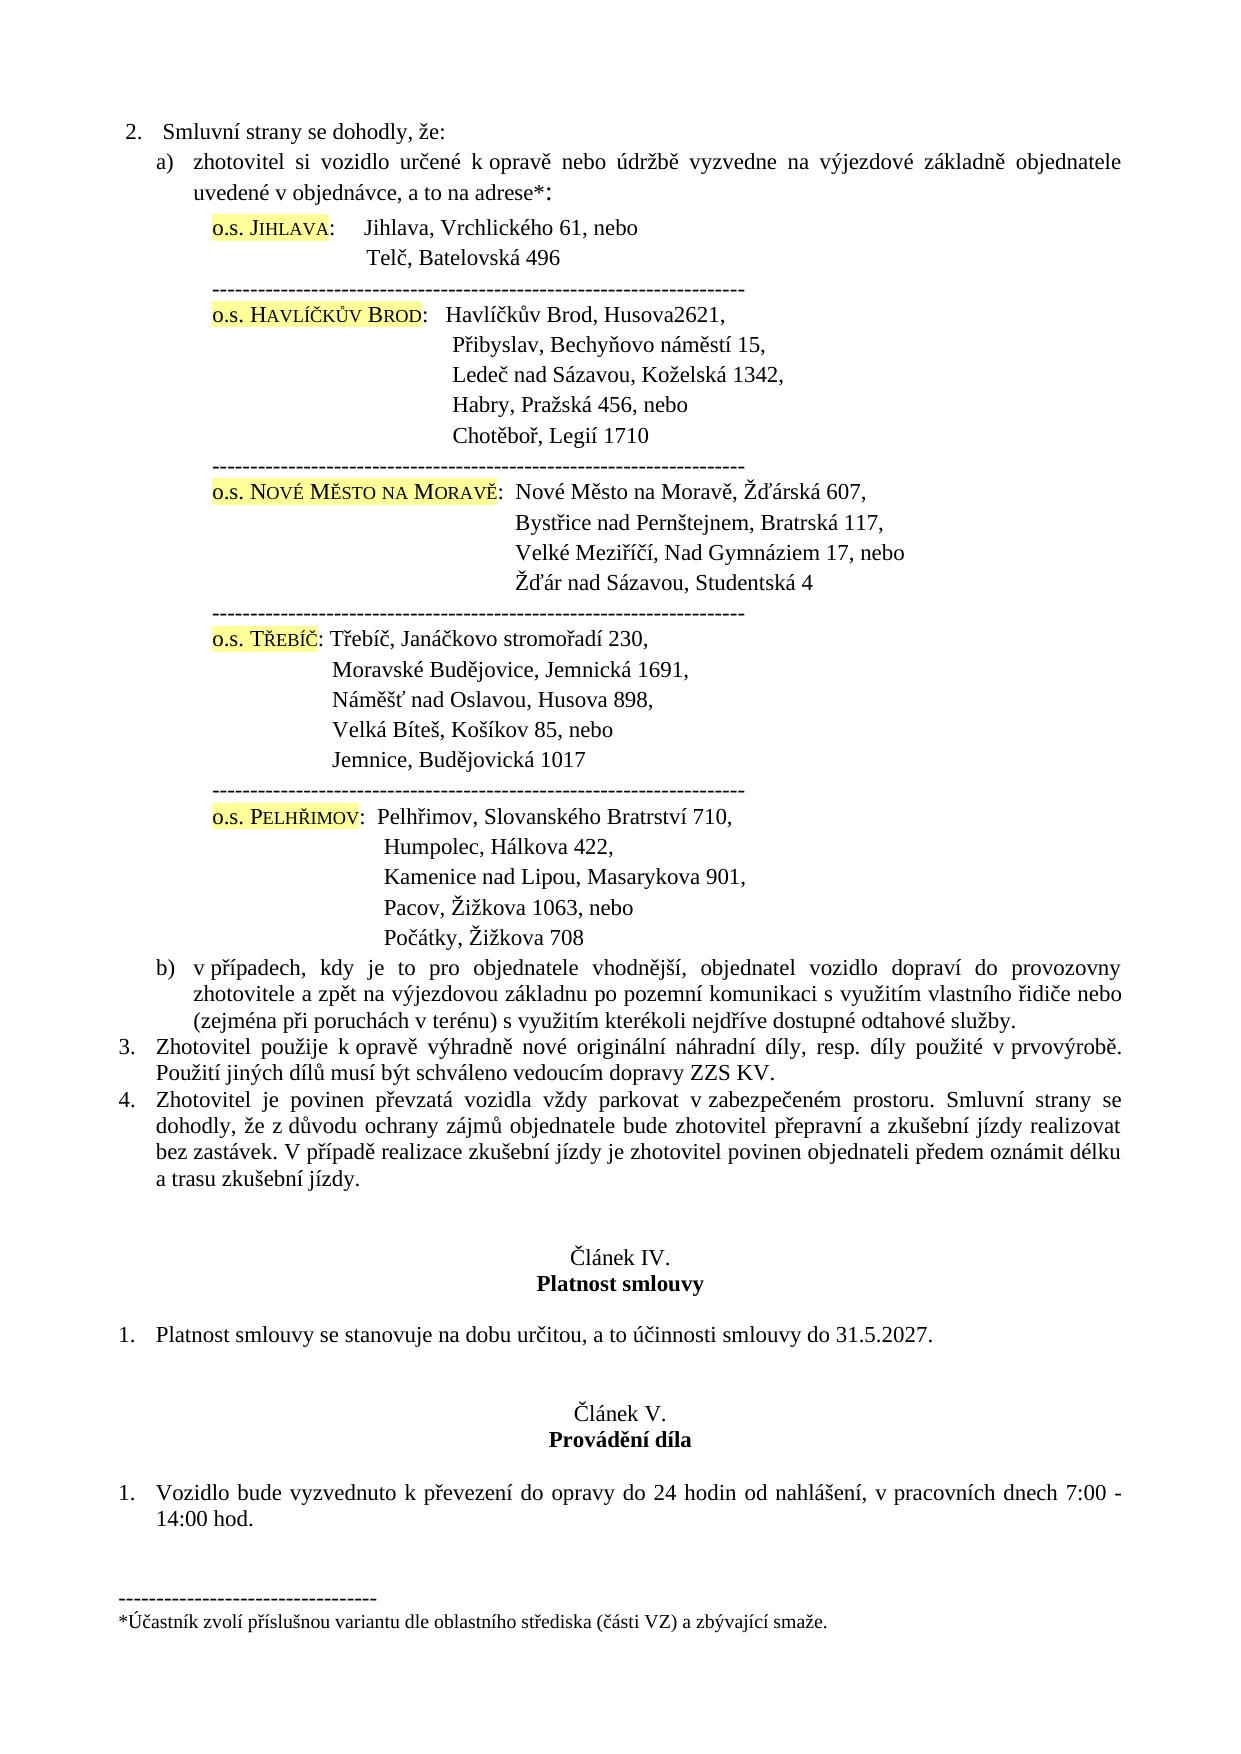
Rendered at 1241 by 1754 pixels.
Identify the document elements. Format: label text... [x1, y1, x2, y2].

text o.s. Pelhřimov: Pelhřimov, Slovanského Bratrství 710, [359, 803, 1122, 829]
list v případech, kdy je to pro objednatele vhodnější, objednatel vozidlo dopraví do provozovny zhotovitele a zpět na výjezdovou základnu po pozemní komunikaci s využitím vlastního řidiče nebo (zejména při poruchách v terénu) s využitím kterékoli nejdříve dostupné odtahové služby. [156, 954, 1122, 1033]
text Kamenice nad Lipou, Masarykova 901, [281, 863, 1122, 890]
text ---------------------------------- [118, 1584, 1122, 1611]
text Bystřice nad Pernštejnem, Bratrská 117, [281, 508, 1122, 535]
list Zhotovitel použije k opravě výhradně nové originální náhradní díly, resp. díly použité v prvovýrobě. Použití jiných dílů musí být schváleno vedoucím dopravy ZZS KV. [118, 1033, 1122, 1086]
list zhotovitel si vozidlo určené k opravě nebo údržbě vyzvedne na výjezdové základně objednatele uvedené v objednávce, a to na adrese*: [156, 148, 1122, 206]
text ---------------------------------------------------------------------- [212, 777, 1122, 803]
text Platnost smlouvy [118, 1270, 1122, 1297]
text Jemnice, Budějovická 1017 [281, 746, 1122, 773]
text o.s. Třebíč: Třebíč, Janáčkovo stromořadí 230, [318, 626, 1122, 652]
list Platnost smlouvy se stanovuje na dobu určitou, a to účinnosti smlouvy do 31.5.2027. [118, 1321, 1122, 1347]
text Telč, Batelovská 496 [212, 244, 1122, 271]
text Pacov, Žižkova 1063, nebo [281, 893, 1122, 920]
text ---------------------------------------------------------------------- [212, 599, 1122, 626]
list Smluvní strany se dohodly, že: [125, 118, 1122, 144]
text o.s. Havlíčkův Brod: Havlíčkův Brod, Husova2621, [422, 301, 1122, 327]
text Velká Bíteš, Košíkov 85, nebo [281, 716, 1122, 742]
text Habry, Pražská 456, nebo [212, 392, 1122, 418]
list Vozidlo bude vyzvednuto k převezení do opravy do 24 hodin od nahlášení, v pracovních dnech 7:00 - 14:00 hod. [118, 1479, 1122, 1531]
text Žďár nad Sázavou, Studentská 4 [281, 569, 1122, 595]
text Velké Meziříčí, Nad Gymnáziem 17, nebo [281, 539, 1122, 565]
text Moravské Budějovice, Jemnická 1691, [281, 656, 1122, 682]
text Počátky, Žižkova 708 [281, 924, 1122, 950]
text Provádění díla [118, 1426, 1122, 1452]
text Ledeč nad Sázavou, Koželská 1342, [212, 361, 1122, 388]
text Přibyslav, Bechyňovo náměstí 15, [212, 331, 1122, 357]
text ---------------------------------------------------------------------- [212, 274, 1122, 301]
text Chotěboř, Legií 1710 [212, 422, 1122, 448]
text Článek IV. [118, 1244, 1122, 1270]
text Článek V. [118, 1400, 1122, 1426]
text Náměšť nad Oslavou, Husova 898, [281, 686, 1122, 712]
text *Účastník zvolí příslušnou variantu dle oblastního střediska (části VZ) a zbývající smaže. [118, 1611, 1122, 1633]
text o.s. Nové Město na Moravě: Nové Město na Moravě, Žďárská 607, [497, 478, 1122, 505]
list Zhotovitel je povinen převzatá vozidla vždy parkovat v zabezpečeném prostoru. Smluvní strany se dohodly, že z důvodu ochrany zájmů objednatele bude zhotovitel přepravní a zkušební jízdy realizovat bez zastávek. V případě realizace zkušební jízdy je zhotovitel povinen objednateli předem oznámit délku a trasu zkušební jízdy. [118, 1086, 1122, 1191]
text ---------------------------------------------------------------------- [212, 452, 1122, 478]
text Humpolec, Hálkova 422, [281, 833, 1122, 859]
text o.s. Jihlava: Jihlava, Vrchlického 61, nebo [329, 214, 1122, 241]
